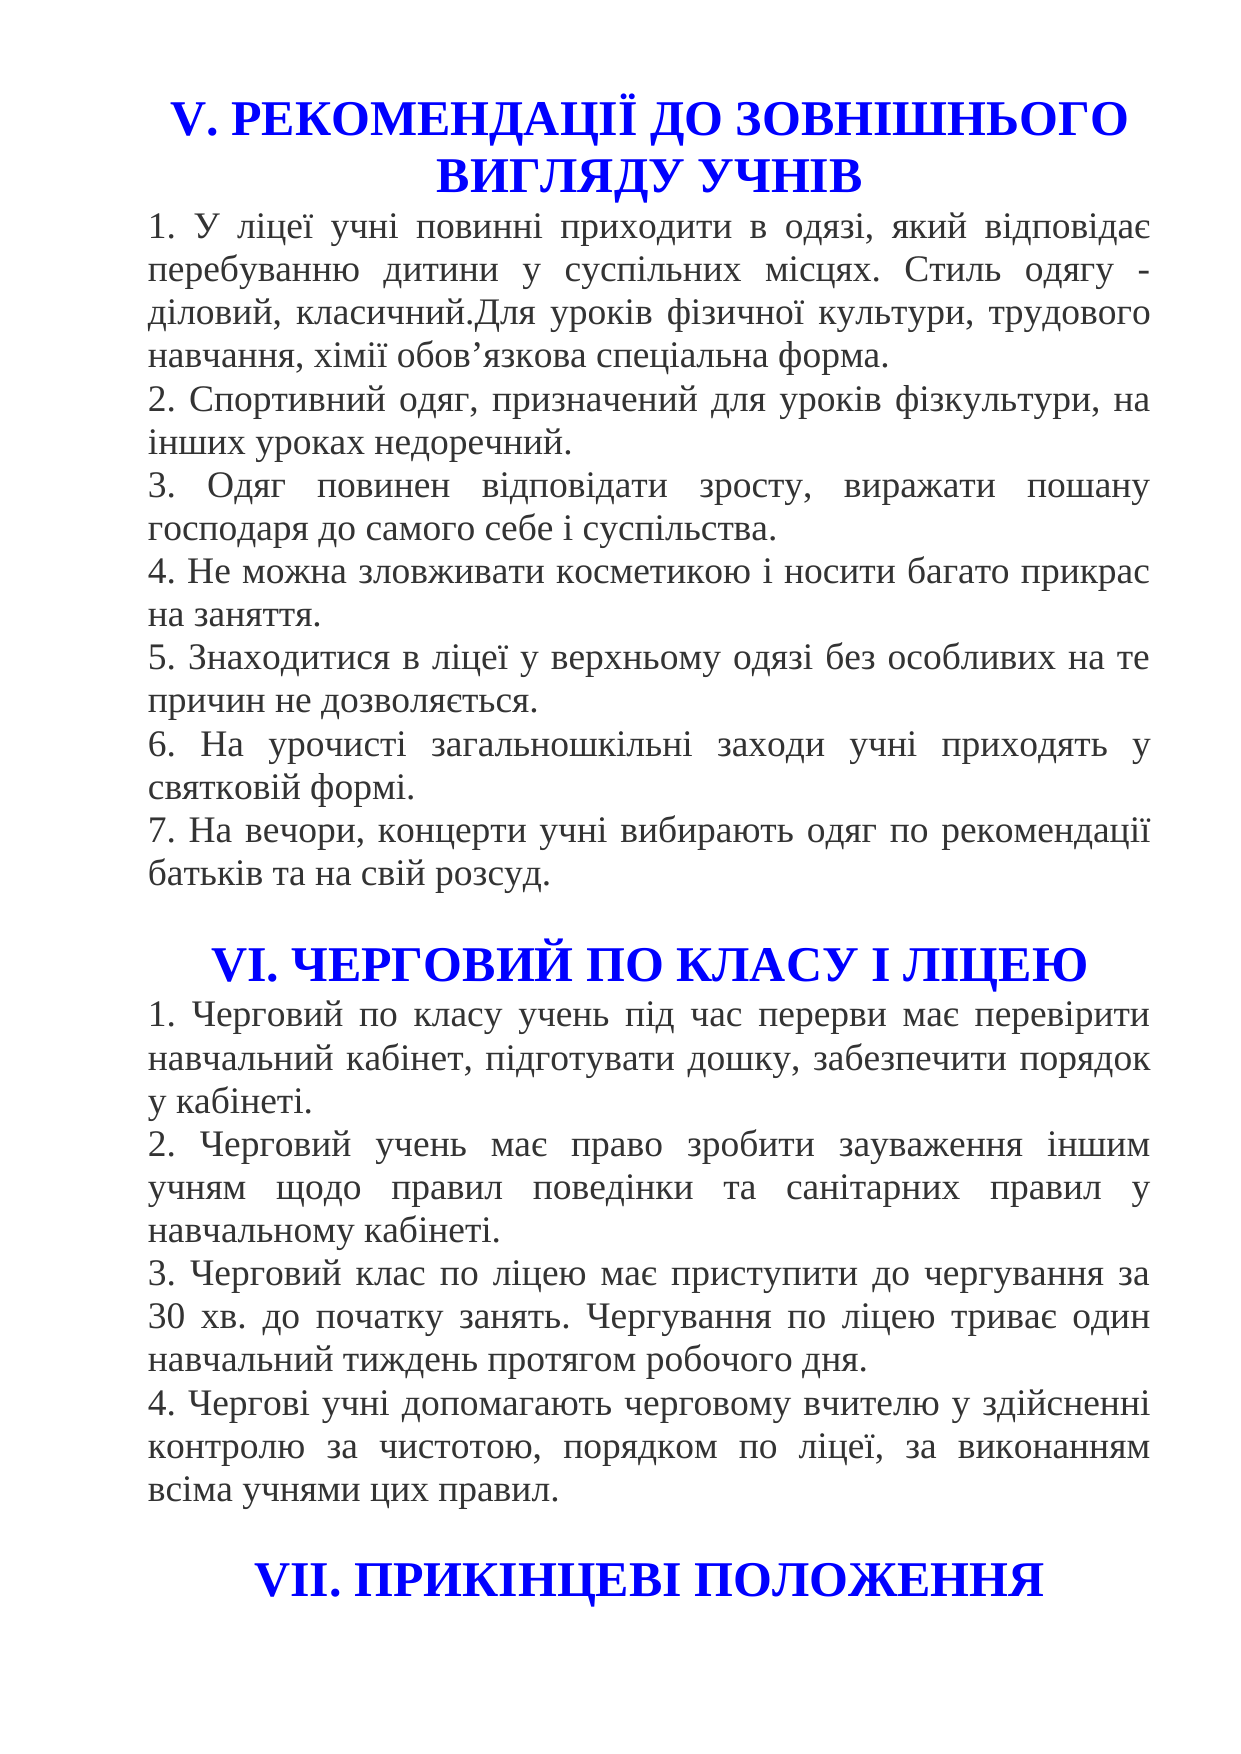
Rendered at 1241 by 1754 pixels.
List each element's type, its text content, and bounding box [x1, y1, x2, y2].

text VІ. ЧЕРГОВИЙ ПО КЛАСУ І ЛІЦЕЮ [148, 934, 1152, 992]
text 6. На урочисті загальношкільні заходи учні приходять у святковій формі. [148, 721, 1152, 807]
text 3. Одяг повинен відповідати зросту, виражати пошану господаря до самого себе і суспільства. [148, 462, 1152, 548]
text VІІ. ПРИКІНЦЕВІ ПОЛОЖЕННЯ [148, 1550, 1152, 1608]
text 4. Чергові учні допомагають черговому вчителю у здійсненні контролю за чистотою, порядком по ліцеї, за виконанням всіма учнями цих правил. [148, 1380, 1152, 1509]
text 3. Черговий клас по ліцею має приступити до чергування за 30 хв. до початку занять. Чергування по ліцею триває один навчальний тиждень протягом робочого дня. [148, 1251, 1152, 1380]
text 1. У ліцеї учні повинні приходити в одязі, який відповідає перебуванню дитини у суспільних місцях. Стиль одягу - діловий, класичний.Для уроків фізичної культури, трудового навчання, хімії обов’язкова спеціальна форма. [148, 203, 1152, 376]
text 5. Знаходитися в ліцеї у верхньому одязі без особливих на те причин не дозволяється. [148, 635, 1152, 721]
text 2. Черговий учень має право зробити зауваження іншим учням щодо правил поведінки та санітарних правил у навчальному кабінеті. [148, 1121, 1152, 1251]
text 4. Не можна зловживати косметикою і носити багато прикрас на заняття. [148, 548, 1152, 635]
text 2. Спортивний одяг, призначений для уроків фізкультури, на інших уроках недоречний. [148, 376, 1152, 462]
text V. РЕКОМЕНДАЦІЇ ДО ЗОВНІШНЬОГО ВИГЛЯДУ УЧНІВ [148, 88, 1152, 203]
text 7. На вечори, концерти учні вибирають одяг по рекомендації батьків та на свій розсуд. [148, 807, 1152, 893]
text 1. Черговий по класу учень під час перерви має перевірити навчальний кабінет, підготувати дошку, забезпечити порядок у кабінеті. [148, 992, 1152, 1121]
